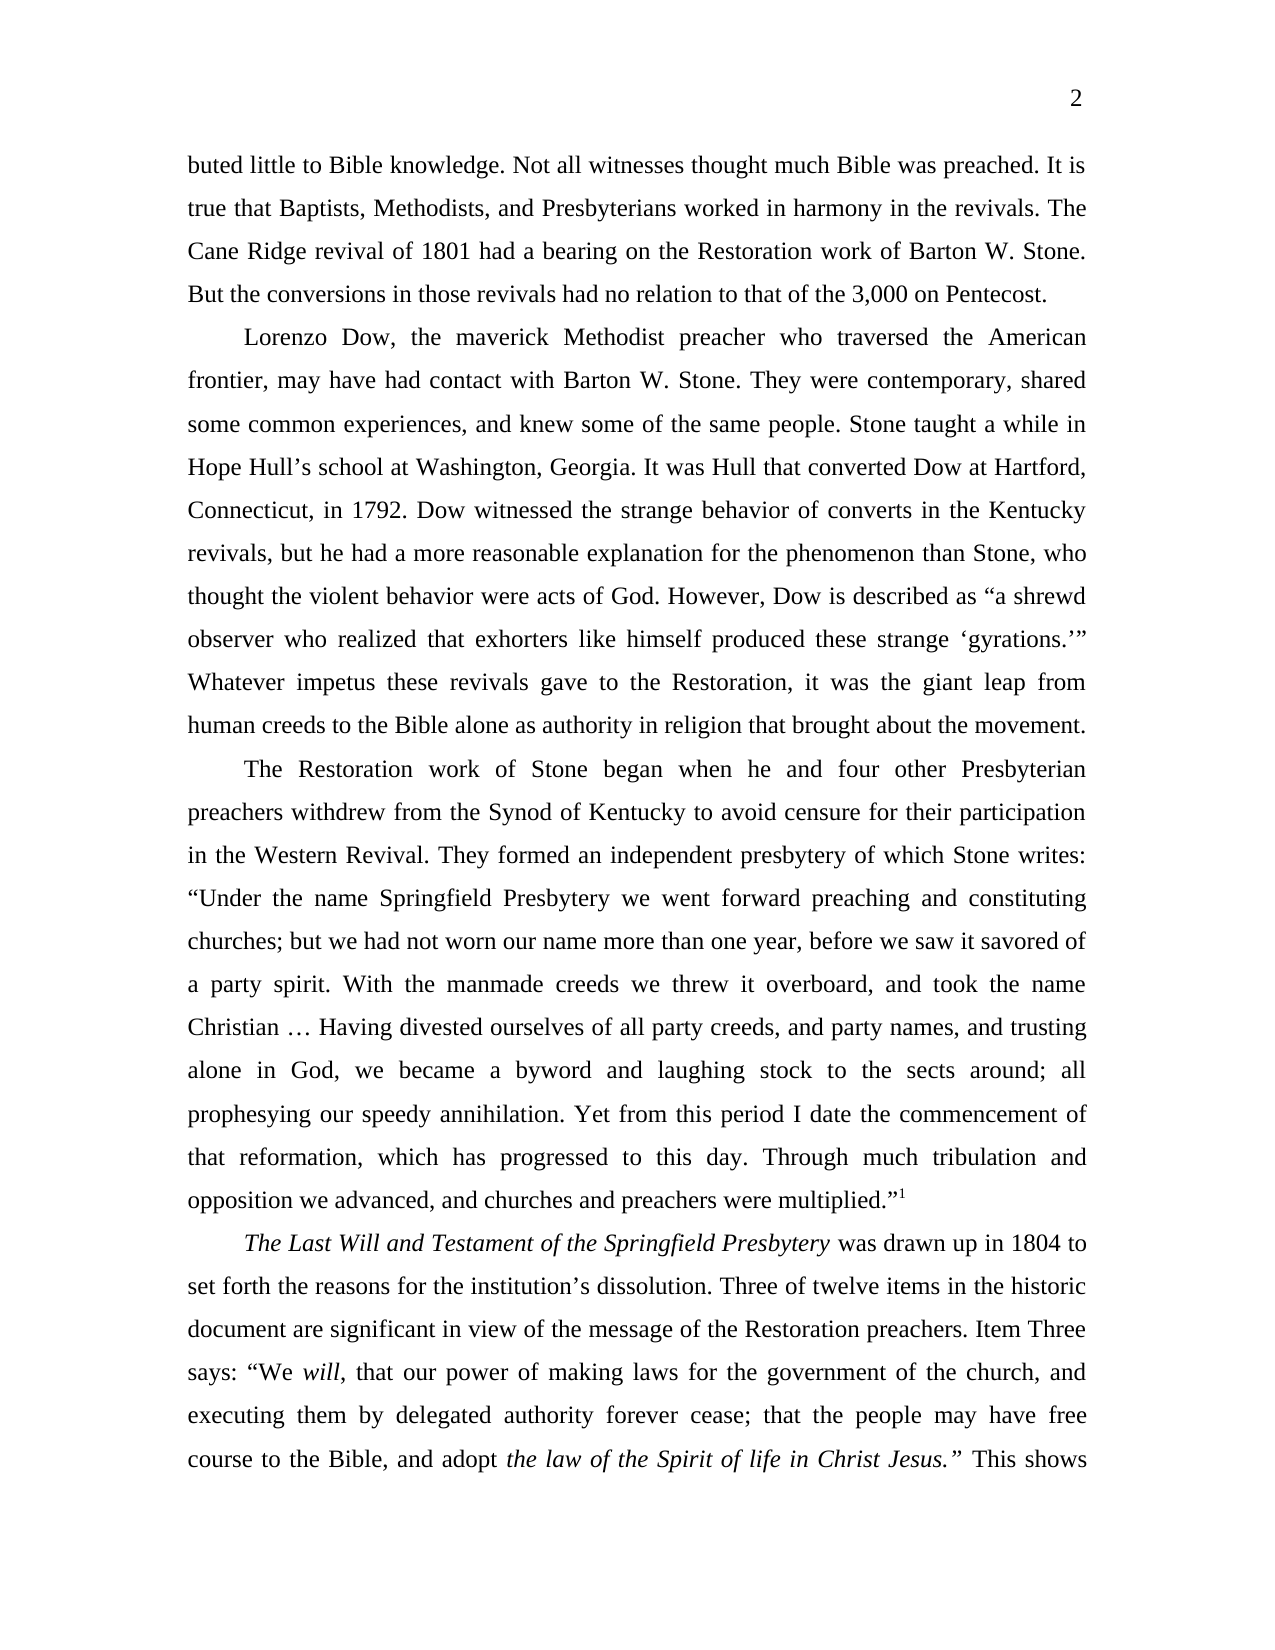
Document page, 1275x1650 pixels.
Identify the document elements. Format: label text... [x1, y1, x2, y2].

text Lorenzo Dow, the maverick Methodist preacher who traversed the American frontier, may have had contact with Barton W. Stone. They were contemporary, shared some common experiences, and knew some of the same people. Stone taught a while in Hope Hull’s school at Washington, Georgia. It was Hull that converted Dow at Hartford, Connecticut, in 1792. Dow witnessed the strange behavior of converts in the Kentucky revivals, but he had a more reasonable explanation for the phenomenon than Stone, who thought the violent behavior were acts of God. However, Dow is described as “a shrewd observer who realized that exhorters like himself produced these strange ‘gyrations.’” Whatever impetus these revivals gave to the Restoration, it was the giant leap from human creeds to the Bible alone as authority in religion that brought about the movement. [187, 322, 1087, 739]
text The Restoration work of Stone began when he and four other Presbyterian preachers withdrew from the Synod of Kentucky to avoid censure for their participation in the Western Revival. They formed an independent presbytery of which Stone writes: “Under the name Springfield Presbytery we went forward preaching and constituting churches; but we had not worn our name more than one year, before we saw it savored of a party spirit. With the manmade creeds we threw it overboard, and took the name Christian … Having divested ourselves of all party creeds, and party names, and trusting alone in God, we became a byword and laughing stock to the sects around; all prophesying our speedy annihilation. Yet from this period I date the commencement of that reformation, which has progressed to this day. Through much tribulation and opposition we advanced, and churches and preachers were multiplied.”1 [187, 754, 1087, 1214]
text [187, 150, 1087, 308]
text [187, 1228, 1087, 1472]
